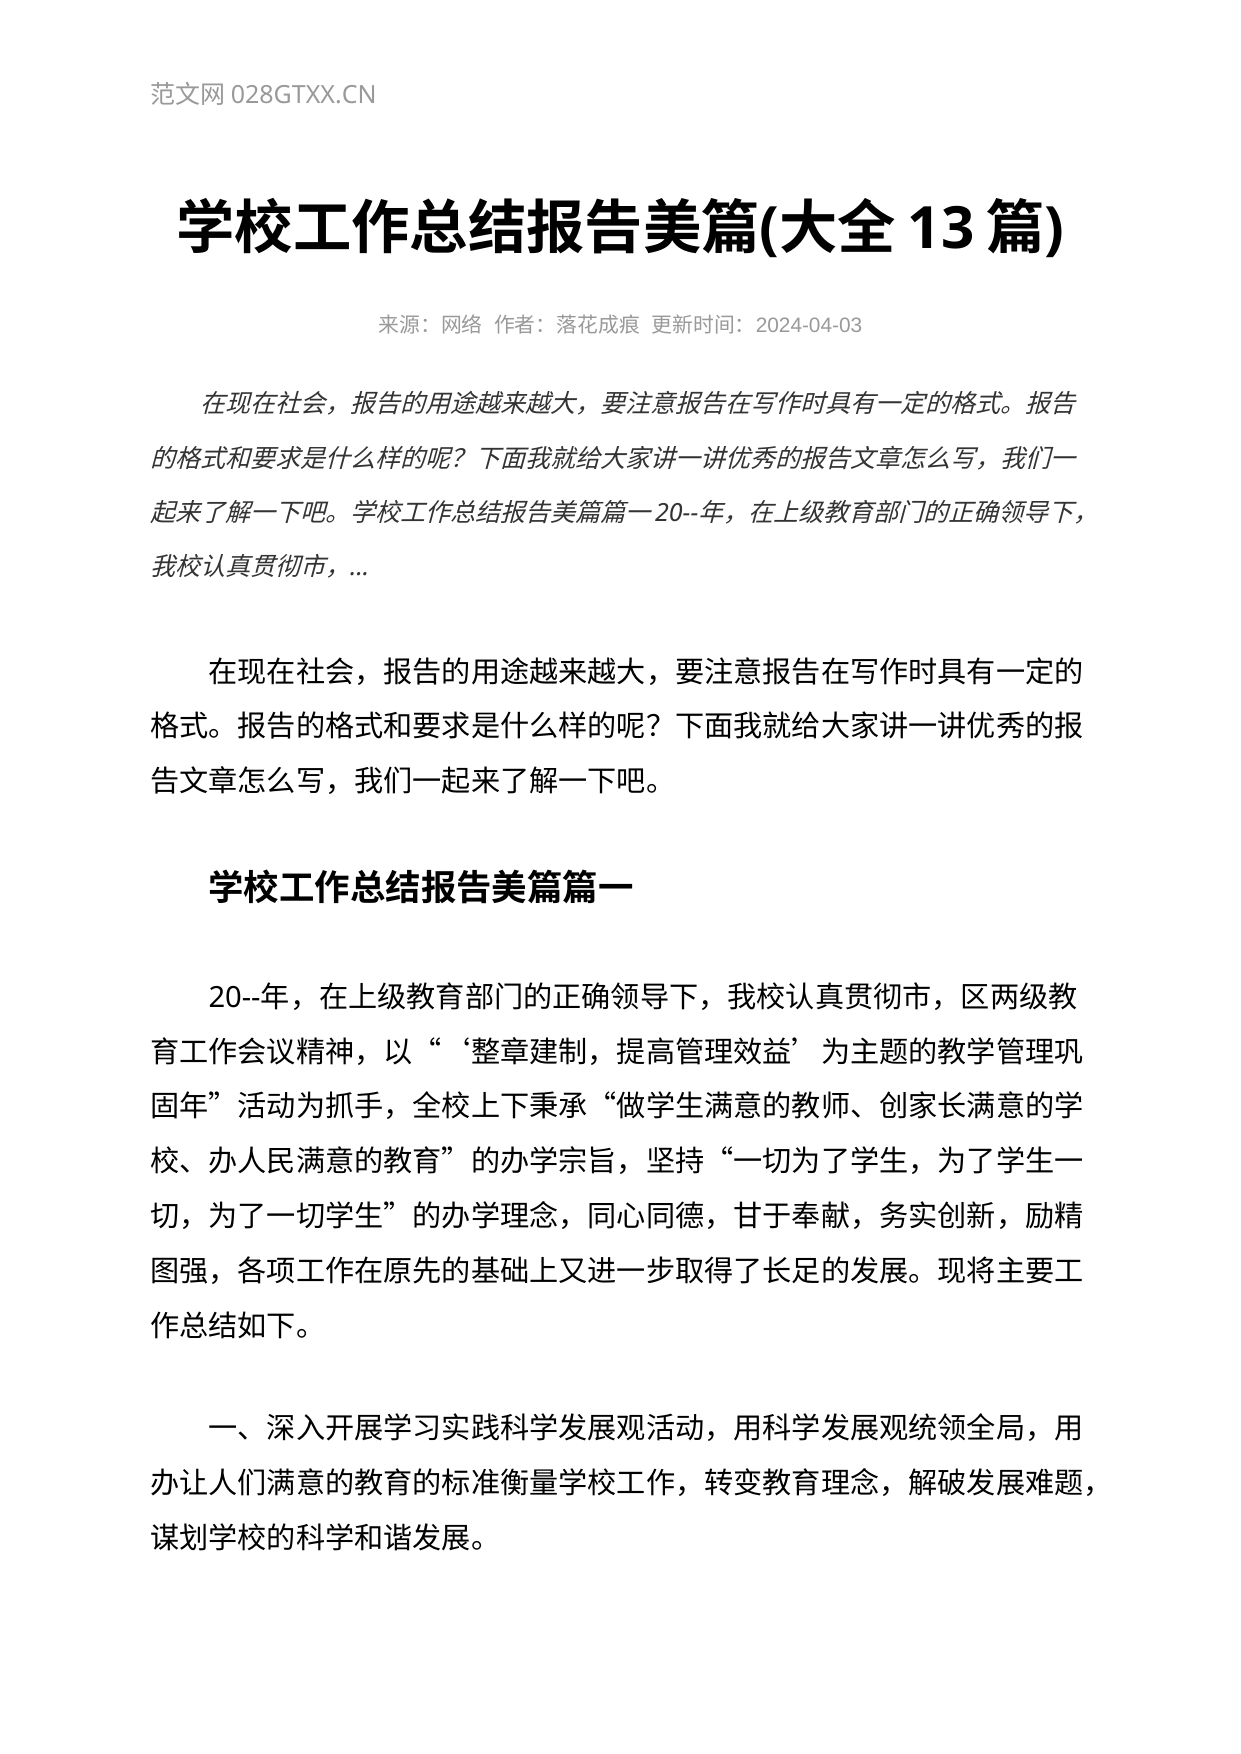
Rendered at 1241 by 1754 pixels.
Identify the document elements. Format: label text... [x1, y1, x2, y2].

text 在现在社会，报告的用途越来越大，要注意报告在写作时具有一定的格式。报告的格式和要求是什么样的呢？下面我就给大家讲一讲优秀的报告文章怎么写，我们一起来了解一下吧。 [150, 648, 1090, 800]
text 来源：网络 作者：落花成痕 更新时间：2024-04-03 [150, 313, 1090, 337]
subtitle 学校工作总结报告美篇(大全13篇) [150, 181, 1090, 266]
text 在现在社会，报告的用途越来越大，要注意报告在写作时具有一定的格式。报告的格式和要求是什么样的呢？下面我就给大家讲一讲优秀的报告文章怎么写，我们一起来了解一下吧。学校工作总结报告美篇篇一20--年，在上级教育部门的正确领导下，我校认真贯彻市，... [150, 384, 1090, 583]
text 一、深入开展学习实践科学发展观活动，用科学发展观统领全局，用办让人们满意的教育的标准衡量学校工作，转变教育理念，解破发展难题，谋划学校的科学和谐发展。 [150, 1404, 1090, 1556]
text 20--年，在上级教育部门的正确领导下，我校认真贯彻市，区两级教育工作会议精神，以“‘整章建制，提高管理效益’为主题的教学管理巩固年”活动为抓手，全校上下秉承“做学生满意的教师、创家长满意的学校、办人民满意的教育”的办学宗旨，坚持“一切为了学生，为了学生一切，为了一切学生”的办学理念，同心同德，甘于奉献，务实创新，励精图强，各项工作在原先的基础上又进一步取得了长足的发展。现将主要工作总结如下。 [150, 973, 1090, 1345]
text 学校工作总结报告美篇篇一 [150, 860, 1090, 911]
